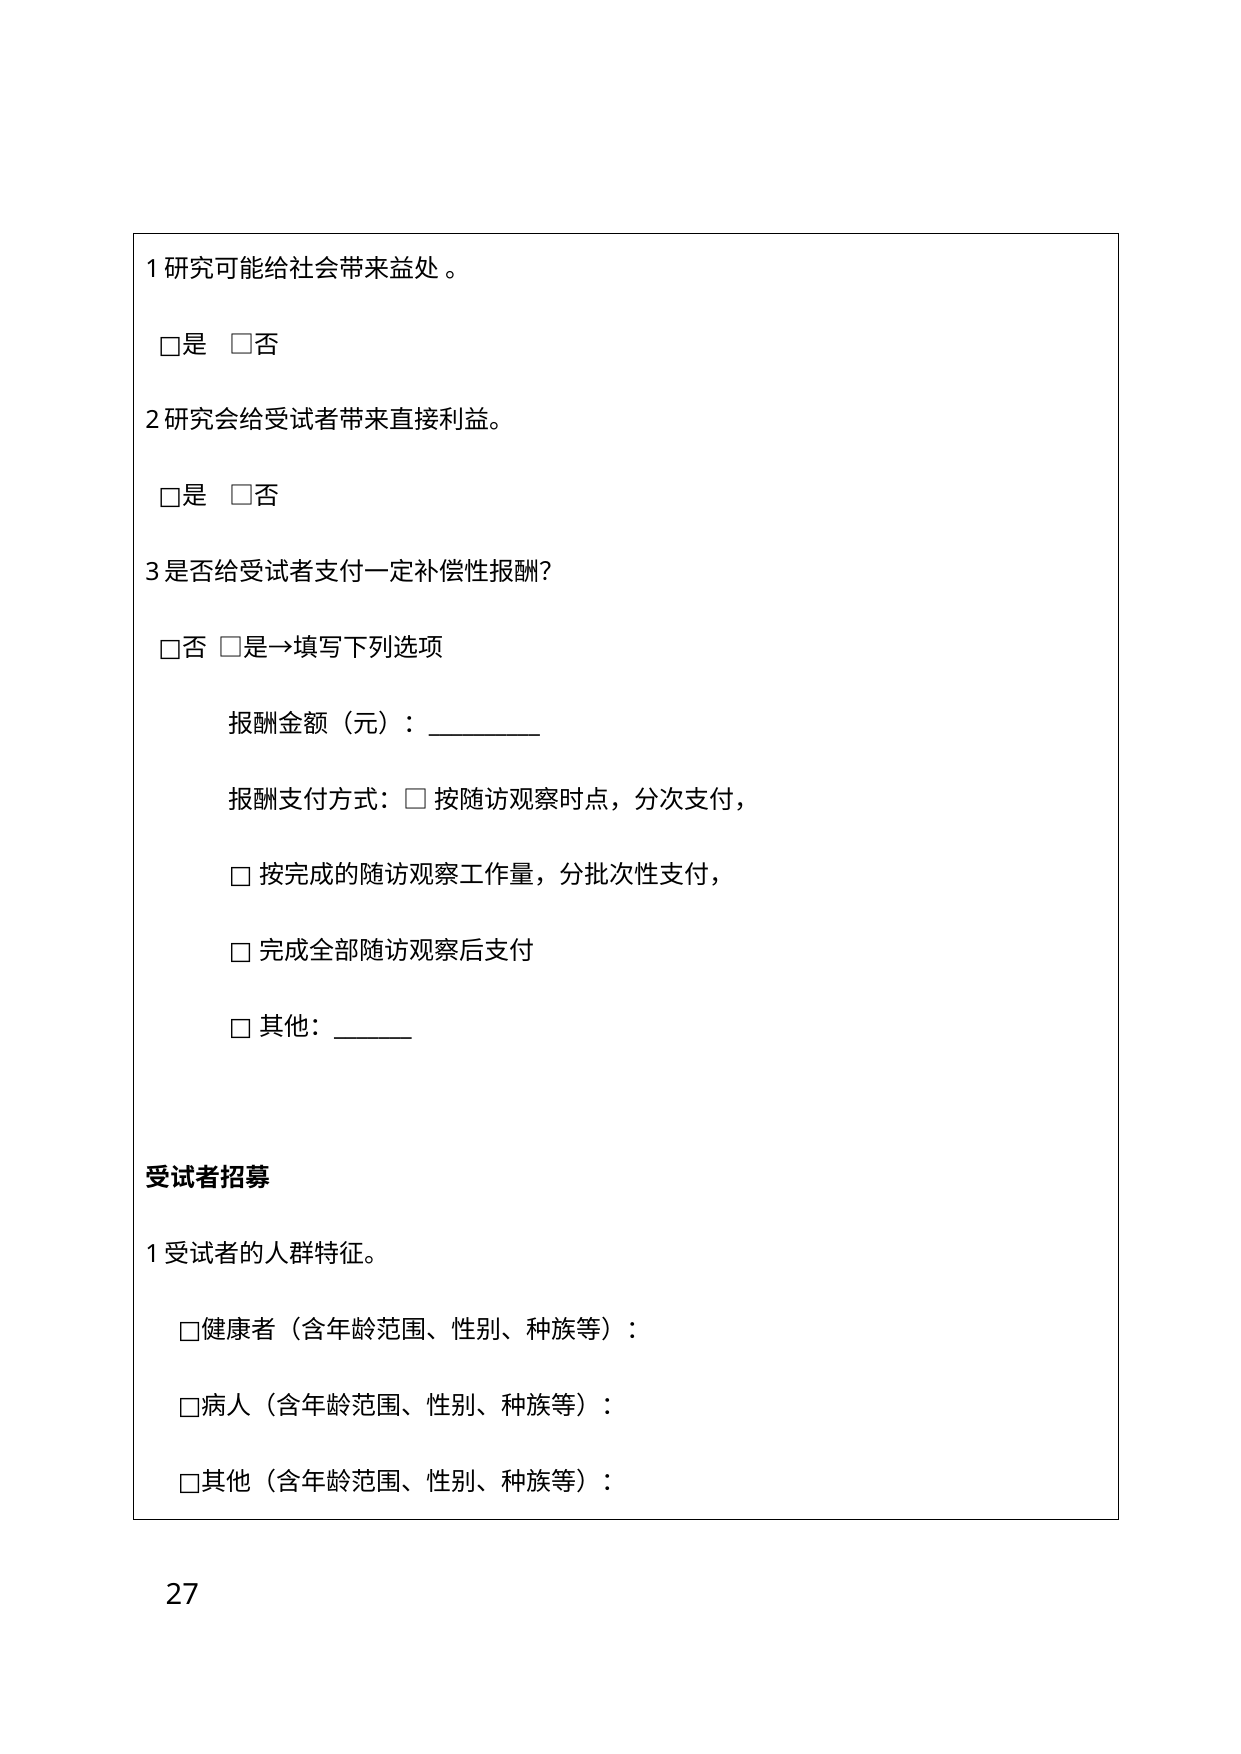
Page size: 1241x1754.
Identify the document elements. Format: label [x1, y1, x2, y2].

table_header [134, 234, 1118, 1519]
